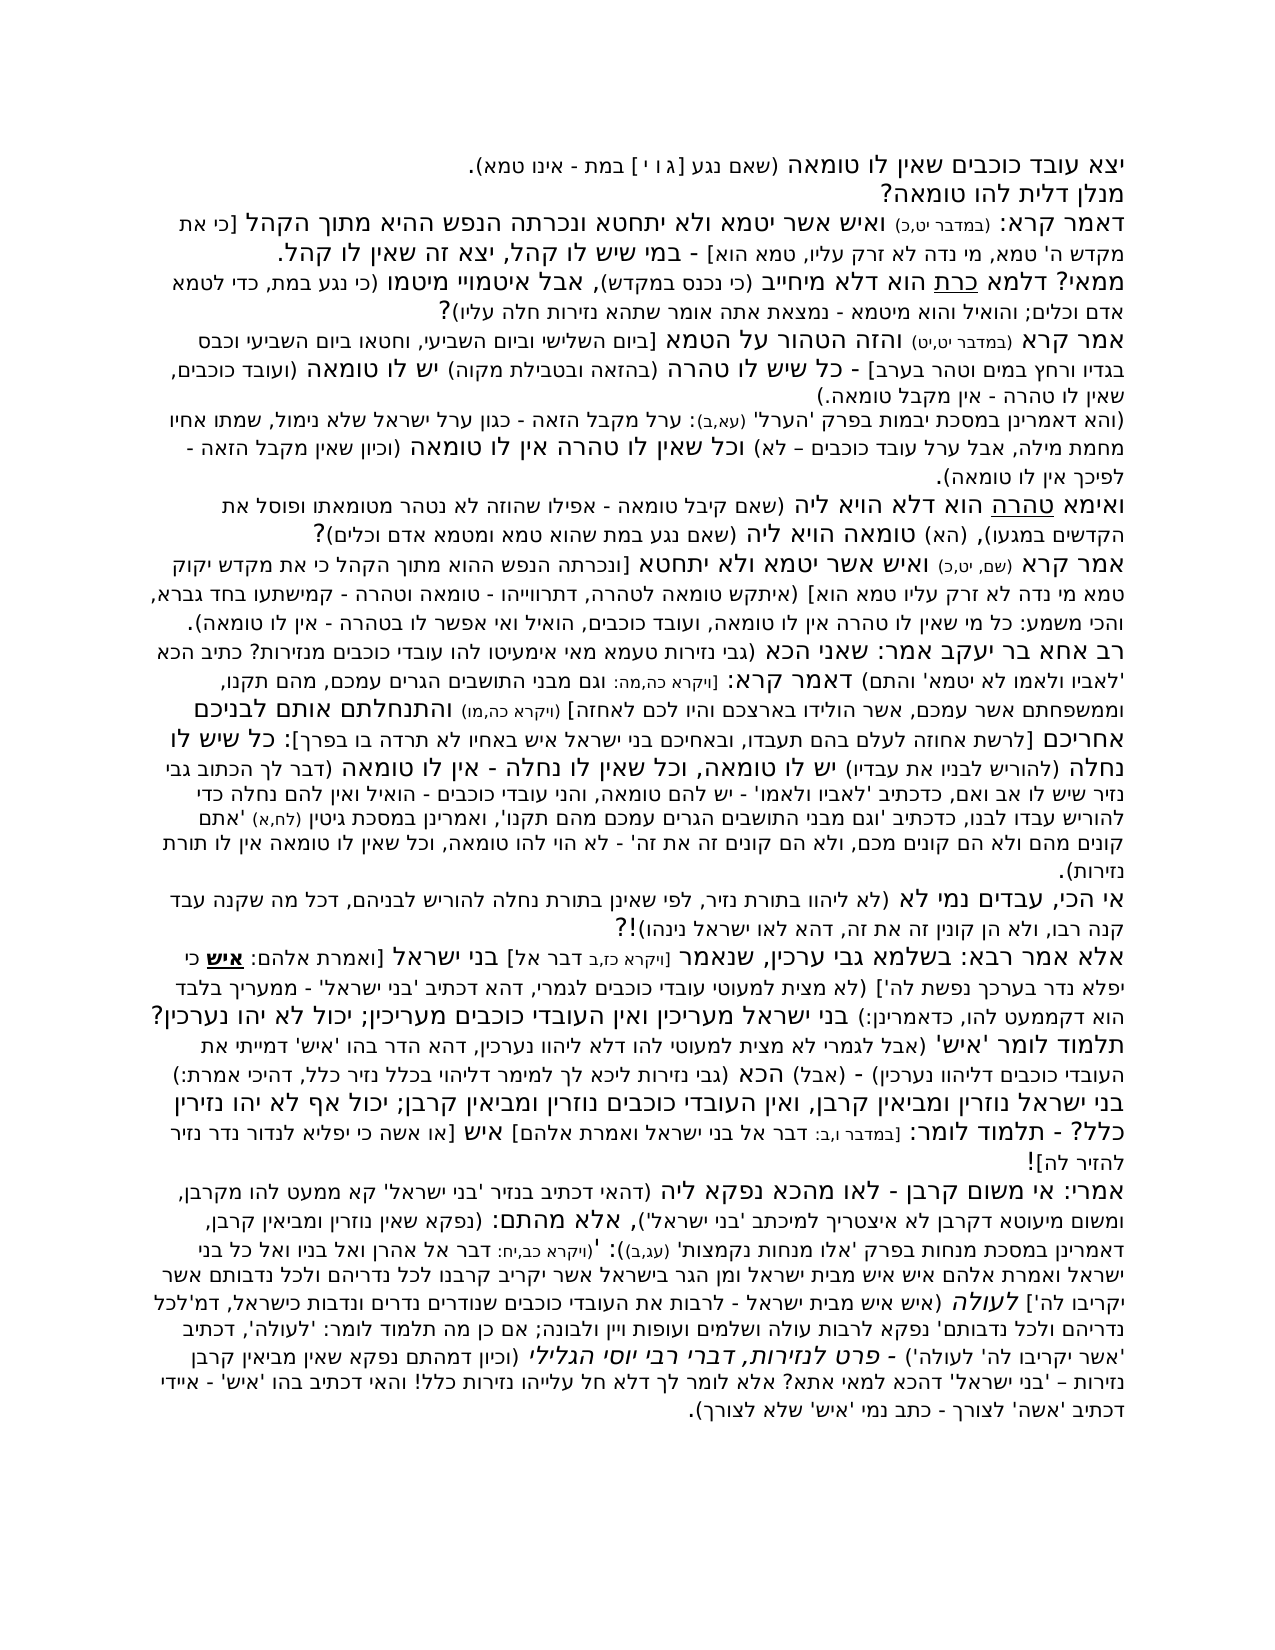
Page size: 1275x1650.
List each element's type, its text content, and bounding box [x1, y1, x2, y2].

text אלא אמר רבא: בשלמא גבי ערכין, שנאמר [ויקרא כז,ב דבר אל] בני ישראל [ואמרת אלהם: איש כי יפלא נדר בערכך נפשת לה'] (לא מצית למעוטי עובדי כוכבים לגמרי, דהא דכתיב 'בני ישראל' - ממעריך בלבד הוא דקממעט להו, כדאמרינן:) בני ישראל מעריכין ואין העובדי כוכבים מעריכין; יכול לא יהו נערכין? תלמוד לומר 'איש' (אבל לגמרי לא מצית למעוטי להו דלא ליהוו נערכין, דהא הדר בהו 'איש' דמייתי את העובדי כוכבים דליהוו נערכין) - (אבל) הכא (גבי נזירות ליכא לך למימר דליהוי בכלל נזיר כלל, דהיכי אמרת:) בני ישראל נוזרין ומביאין קרבן, ואין העובדי כוכבים נוזרין ומביאין קרבן; יכול אף לא יהו נזירין כלל? - תלמוד לומר: [במדבר ו,ב: דבר אל בני ישראל ואמרת אלהם] איש [או אשה כי יפליא לנדור נדר נזיר להזיר לה]! [150, 942, 1125, 1176]
text ממאי? דלמא כרת הוא דלא מיחייב (כי נכנס במקדש), אבל איטמויי מיטמו (כי נגע במת, כדי לטמא אדם וכלים; והואיל והוא מיטמא - נמצאת אתה אומר שתהא נזירות חלה עליו)? [150, 267, 1125, 325]
text אמרי: אי משום קרבן - לאו מהכא נפקא ליה (דהאי דכתיב בנזיר 'בני ישראל' קא ממעט להו מקרבן, ומשום מיעוטא דקרבן לא איצטריך למיכתב 'בני ישראל'), אלא מהתם: (נפקא שאין נוזרין ומביאין קרבן, דאמרינן במסכת מנחות בפרק 'אלו מנחות נקמצות' (עג,ב)): '(ויקרא כב,יח: דבר אל אהרן ואל בניו ואל כל בני ישראל ואמרת אלהם איש איש מבית ישראל ומן הגר בישראל אשר יקריב קרבנו לכל נדריהם ולכל נדבותם אשר יקריבו לה'] לעולה (איש איש מבית ישראל - לרבות את העובדי כוכבים שנודרים נדרים ונדבות כישראל, דמ'לכל נדריהם ולכל נדבותם' נפקא לרבות עולה ושלמים ועופות ויין ולבונה; אם כן מה תלמוד לומר: 'לעולה', דכתיב 'אשר יקריבו לה' לעולה') - פרט לנזירות, דברי רבי יוסי הגלילי (וכיון דמהתם נפקא שאין מביאין קרבן נזירות – 'בני ישראל' דהכא למאי אתא? אלא לומר לך דלא חל עלייהו נזירות כלל! והאי דכתיב בהו 'איש' - איידי דכתיב 'אשה' לצורך - כתב נמי 'איש' שלא לצורך). [150, 1176, 1125, 1424]
text מנלן דלית להו טומאה? [150, 179, 1125, 209]
text (והא דאמרינן במסכת יבמות בפרק 'הערל' (עא,ב): ערל מקבל הזאה - כגון ערל ישראל שלא נימול, שמתו אחיו מחמת מילה, אבל ערל עובד כוכבים – לא) וכל שאין לו טהרה אין לו טומאה (וכיון שאין מקבל הזאה - לפיכך אין לו טומאה). [150, 408, 1125, 491]
text רב אחא בר יעקב אמר: שאני הכא (גבי נזירות טעמא מאי אימעיטו להו עובדי כוכבים מנזירות? כתיב הכא 'לאביו ולאמו לא יטמא' והתם) דאמר קרא: [ויקרא כה,מה: וגם מבני התושבים הגרים עמכם, מהם תקנו, וממשפחתם אשר עמכם, אשר הולידו בארצכם והיו לכם לאחזה] (ויקרא כה,מו) והתנחלתם אותם לבניכם אחריכם [לרשת אחוזה לעלם בהם תעבדו, ובאחיכם בני ישראל איש באחיו לא תרדה בו בפרך]: כל שיש לו נחלה (להוריש לבניו את עבדיו) יש לו טומאה, וכל שאין לו נחלה - אין לו טומאה (דבר לך הכתוב גבי נזיר שיש לו אב ואם, כדכתיב 'לאביו ולאמו' - יש להם טומאה, והני עובדי כוכבים - הואיל ואין להם נחלה כדי להוריש עבדו לבנו, כדכתיב 'וגם מבני התושבים הגרים עמכם מהם תקנו', ואמרינן במסכת גיטין (לח,א) 'אתם קונים מהם ולא הם קונים מכם, ולא הם קונים זה את זה' - לא הוי להו טומאה, וכל שאין לו טומאה אין לו תורת נזירות). [150, 636, 1125, 884]
text דאמר קרא: (במדבר יט,כ) ואיש אשר יטמא ולא יתחטא ונכרתה הנפש ההיא מתוך הקהל [כי את מקדש ה' טמא, מי נדה לא זרק עליו, טמא הוא] - במי שיש לו קהל, יצא זה שאין לו קהל. [150, 209, 1125, 267]
text אמר קרא (במדבר יט,יט) והזה הטהור על הטמא [ביום השלישי וביום השביעי, וחטאו ביום השביעי וכבס בגדיו ורחץ במים וטהר בערב] - כל שיש לו טהרה (בהזאה ובטבילת מקוה) יש לו טומאה (ועובד כוכבים, שאין לו טהרה - אין מקבל טומאה.) [150, 325, 1125, 408]
text יצא עובד כוכבים שאין לו טומאה (שאם נגע [גוי] במת - אינו טמא). [150, 150, 1125, 179]
text אמר קרא (שם, יט,כ) ואיש אשר יטמא ולא יתחטא [ונכרתה הנפש ההוא מתוך הקהל כי את מקדש יקוק טמא מי נדה לא זרק עליו טמא הוא] (איתקש טומאה לטהרה, דתרווייהו - טומאה וטהרה - קמישתעו בחד גברא, והכי משמע: כל מי שאין לו טהרה אין לו טומאה, ועובד כוכבים, הואיל ואי אפשר לו בטהרה - אין לו טומאה). [150, 549, 1125, 636]
text אי הכי, עבדים נמי לא (לא ליהוו בתורת נזיר, לפי שאינן בתורת נחלה להוריש לבניהם, דכל מה שקנה עבד קנה רבו, ולא הן קונין זה את זה, דהא לאו ישראל נינהו)!? [150, 884, 1125, 942]
text ואימא טהרה הוא דלא הויא ליה (שאם קיבל טומאה - אפילו שהוזה לא נטהר מטומאתו ופוסל את הקדשים במגעו), (הא) טומאה הויא ליה (שאם נגע במת שהוא טמא ומטמא אדם וכלים)? [150, 491, 1125, 549]
